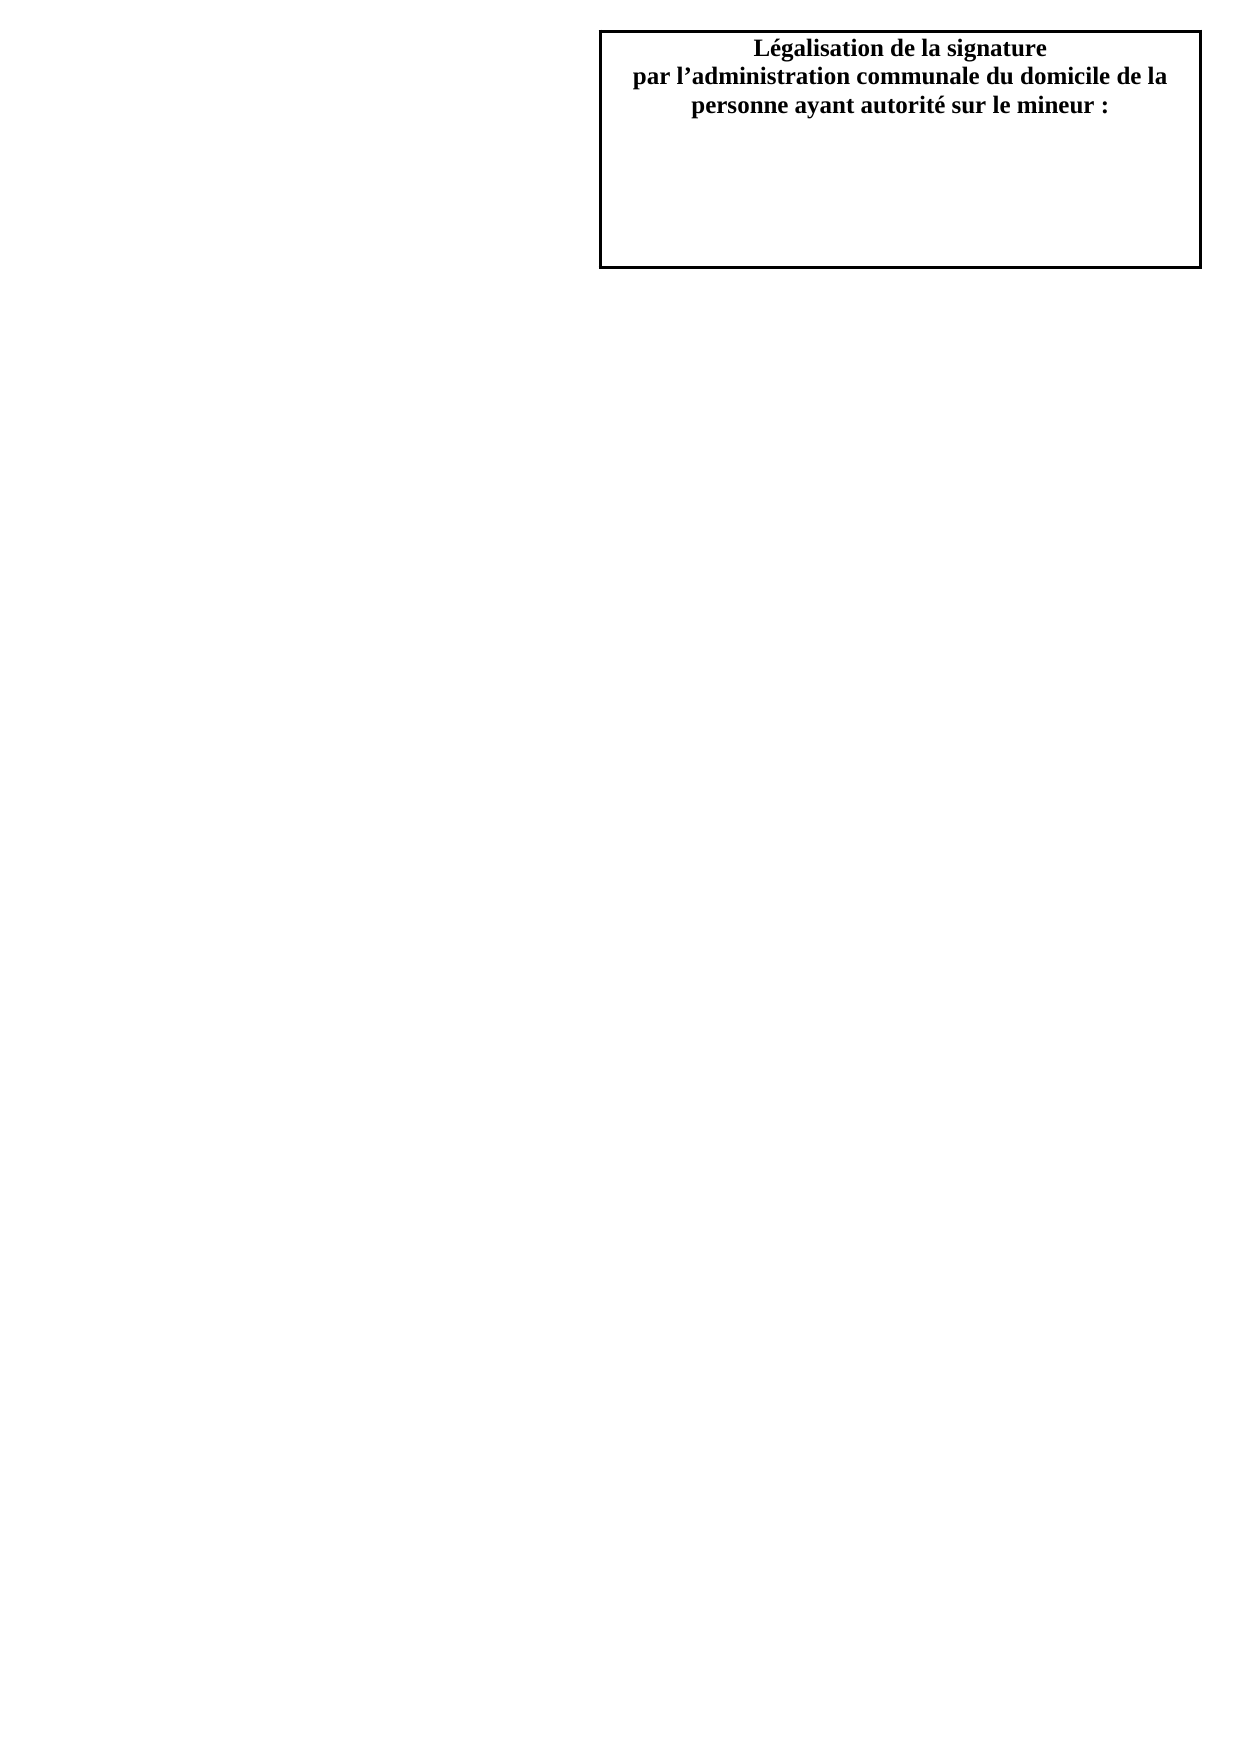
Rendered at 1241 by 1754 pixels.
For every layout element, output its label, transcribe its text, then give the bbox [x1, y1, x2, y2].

table_header Légalisation de la signature par l’administration communale du domicile de la personne ayant autorité sur le mineur : [602, 33, 1199, 266]
